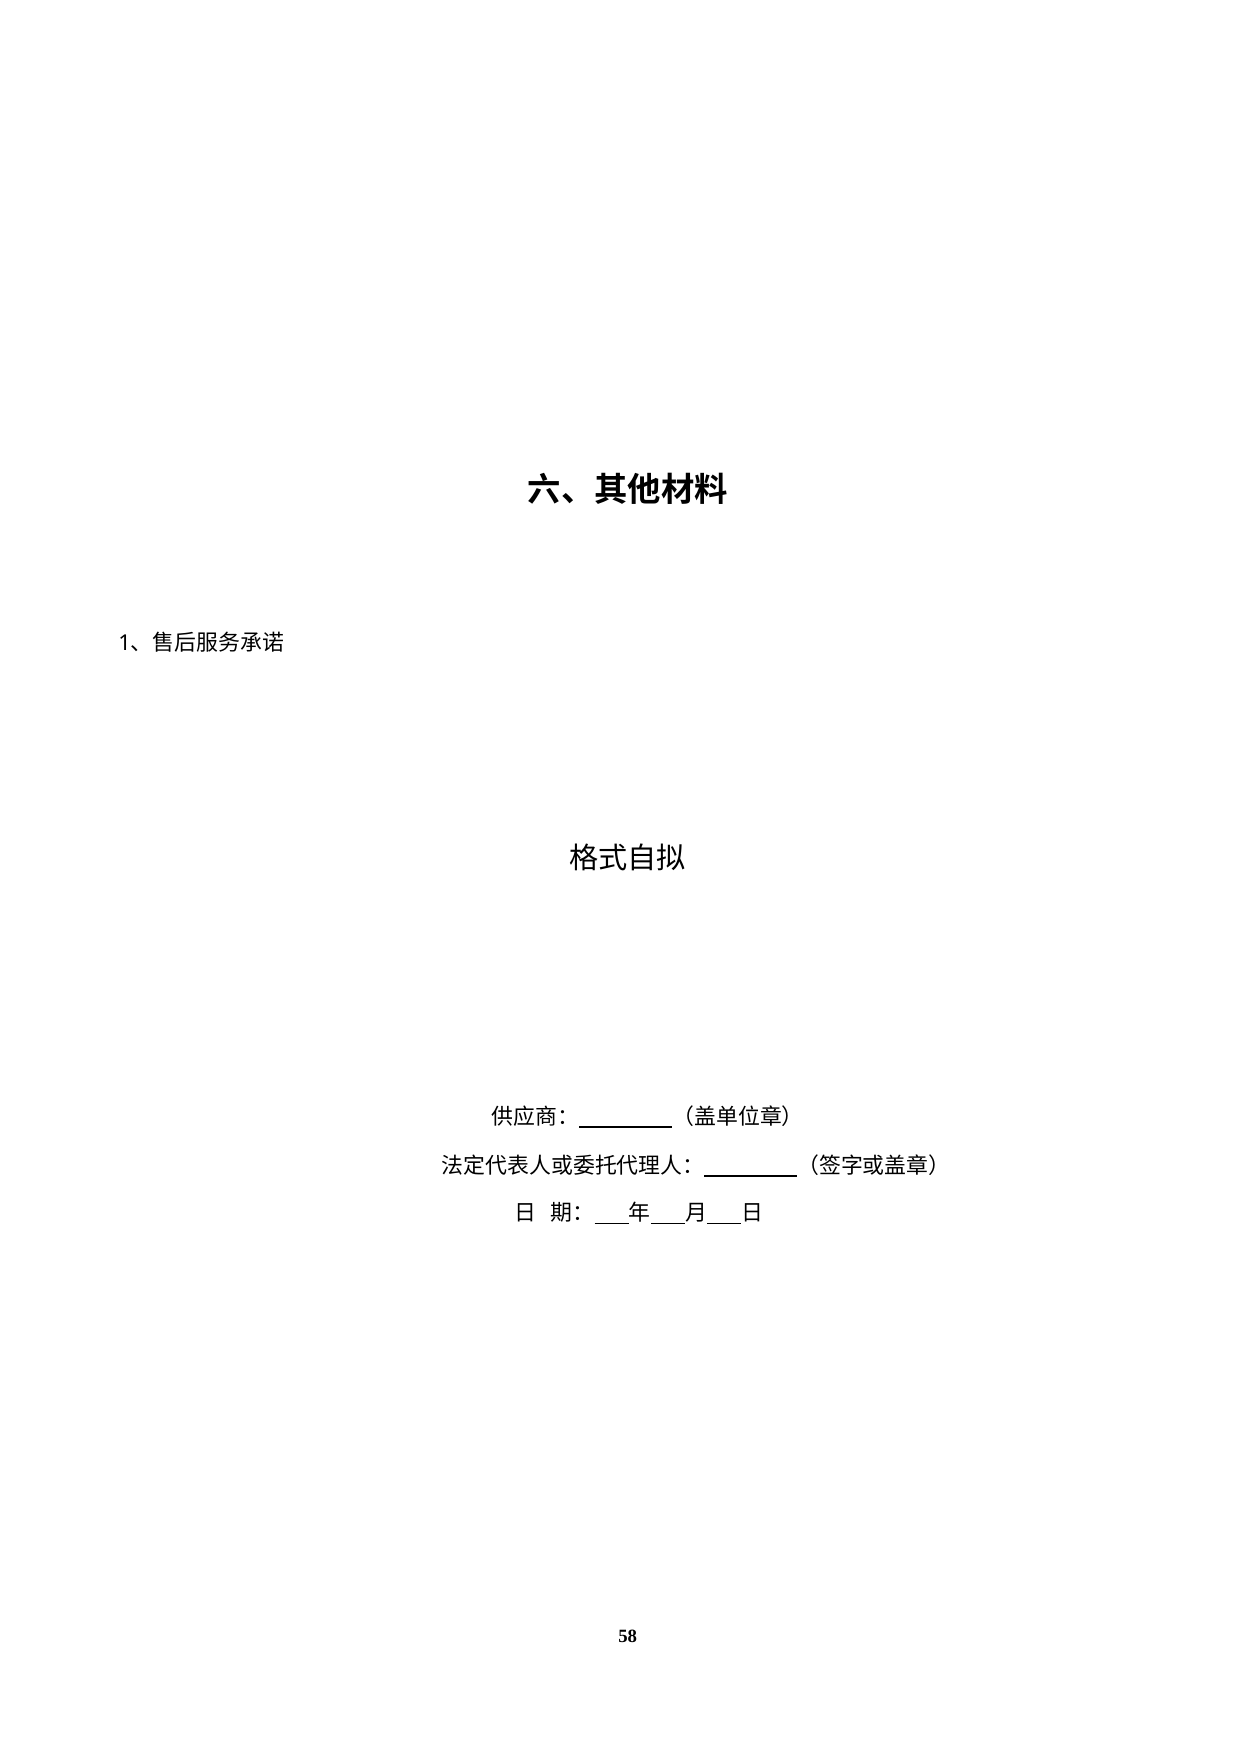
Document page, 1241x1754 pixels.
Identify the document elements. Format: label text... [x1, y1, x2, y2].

text 六、其他材料 [118, 463, 1137, 511]
text 法定代表人或委托代理人： （签字或盖章） [118, 1148, 1137, 1179]
text 供应商： （盖单位章） [118, 1099, 1137, 1131]
text 格式自拟 [118, 835, 1137, 877]
text 日 期： 年 月 日 [118, 1195, 1137, 1227]
text 1、售后服务承诺 [118, 624, 1137, 656]
